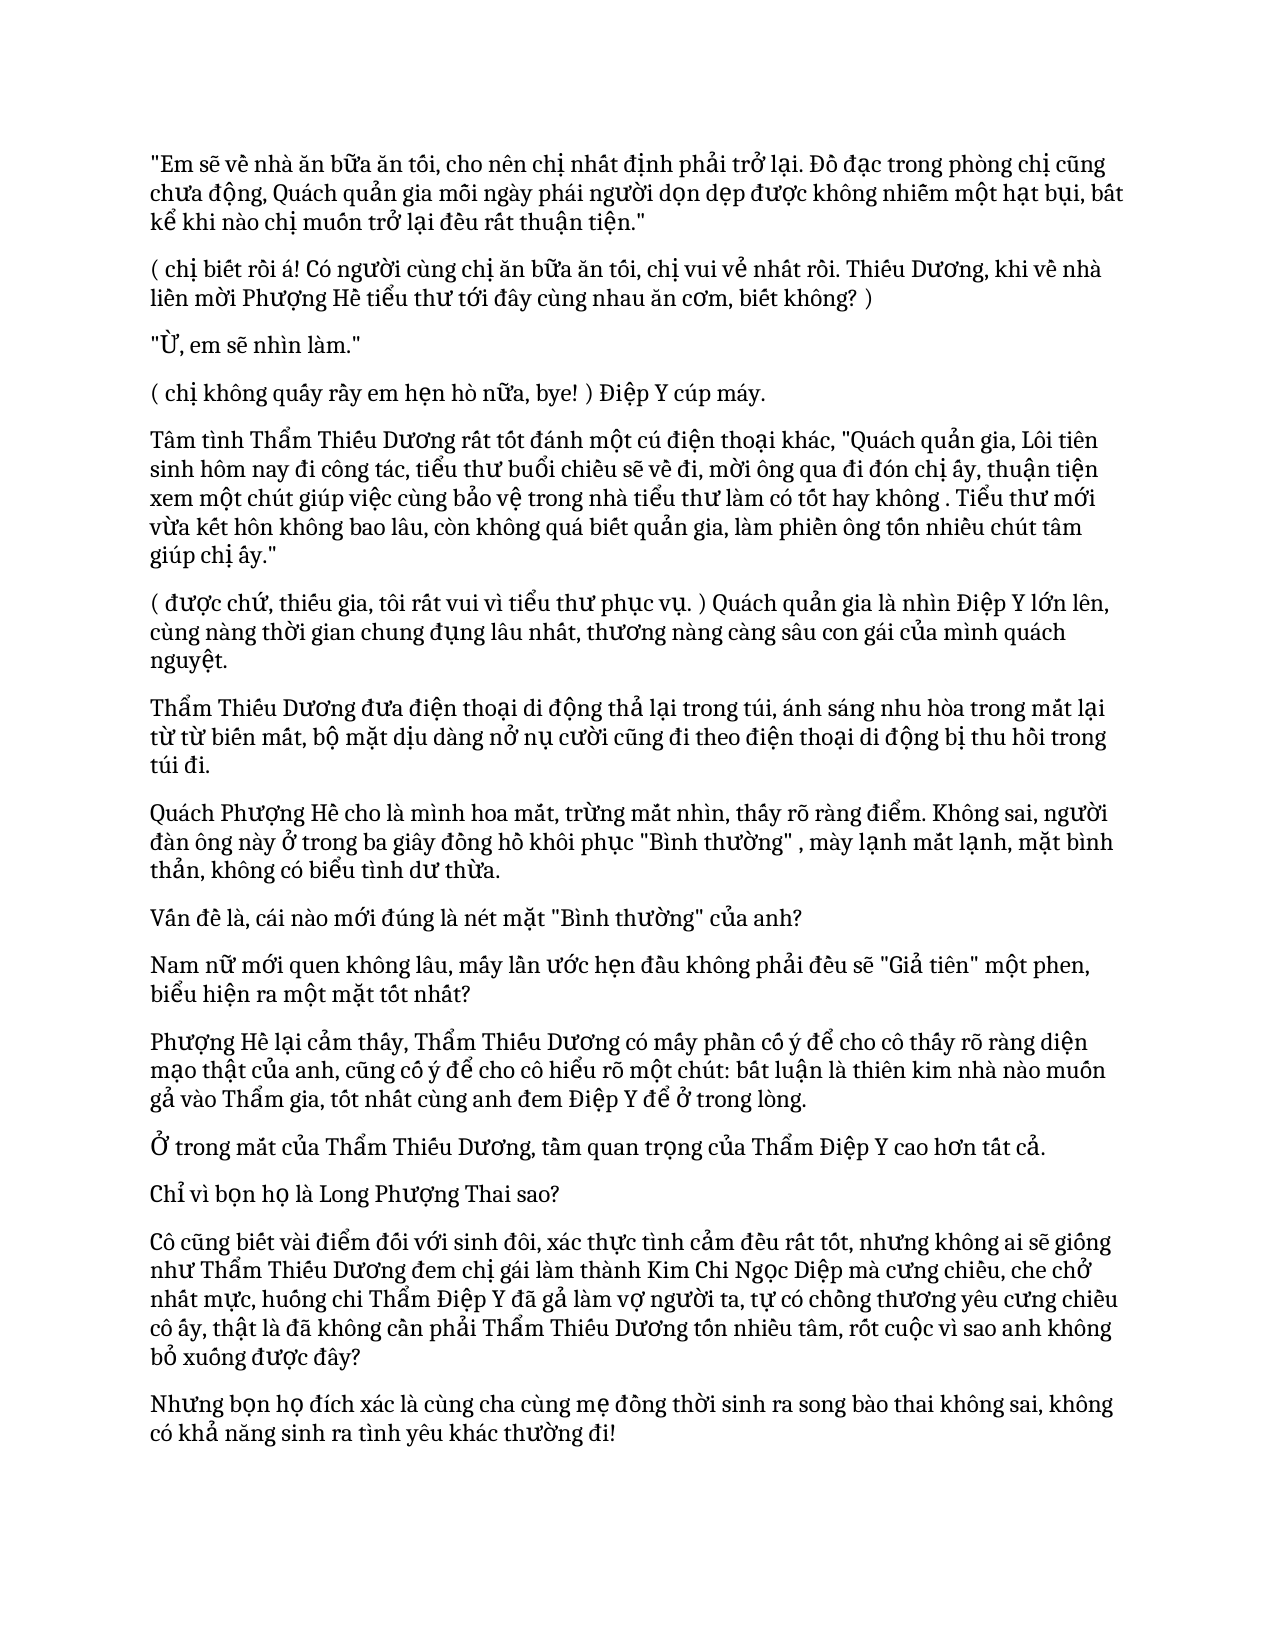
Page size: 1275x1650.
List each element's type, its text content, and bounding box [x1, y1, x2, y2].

text ( được chứ, thiếu gia, tôi rất vui vì tiểu thư phục vụ. ) Quách quản gia là nhìn Điệp Y lớn lên, cùng nàng thời gian chung đụng lâu nhất, thương nàng càng sâu con gái của mình quách nguyệt. [150, 589, 1125, 675]
text "Em sẽ về nhà ăn bữa ăn tối, cho nên chị nhất định phải trở lại. Đồ đạc trong phòng chị cũng chưa động, Quách quản gia mỗi ngày phái người dọn dẹp được không nhiễm một hạt bụi, bất kể khi nào chị muốn trở lại đều rất thuận tiện." [150, 150, 1125, 236]
text Ở trong mắt của Thẩm Thiếu Dương, tầm quan trọng của Thẩm Điệp Y cao hơn tất cả. [150, 1132, 1125, 1161]
text Quách Phượng Hề cho là mình hoa mắt, trừng mắt nhìn, thấy rõ ràng điểm. Không sai, người đàn ông này ở trong ba giây đồng hồ khôi phục "Bình thường" , mày lạnh mắt lạnh, mặt bình thản, không có biểu tình dư thừa. [150, 799, 1125, 885]
text ( chị biết rồi á! Có người cùng chị ăn bữa ăn tối, chị vui vẻ nhất rồi. Thiếu Dương, khi về nhà liền mời Phượng Hề tiểu thư tới đây cùng nhau ăn cơm, biết không? ) [150, 255, 1125, 312]
text Nhưng bọn họ đích xác là cùng cha cùng mẹ đồng thời sinh ra song bào thai không sai, không có khả năng sinh ra tình yêu khác thường đi! [150, 1390, 1125, 1447]
text Phượng Hề lại cảm thấy, Thẩm Thiếu Dương có mấy phần cố ý để cho cô thấy rõ ràng diện mạo thật của anh, cũng cố ý để cho cô hiểu rõ một chút: bất luận là thiên kim nhà nào muốn gả vào Thẩm gia, tốt nhất cùng anh đem Điệp Y để ở trong lòng. [150, 1027, 1125, 1114]
text Nam nữ mới quen không lâu, mấy lần ước hẹn đầu không phải đều sẽ "Giả tiên" một phen, biểu hiện ra một mặt tốt nhất? [150, 951, 1125, 1009]
text Chỉ vì bọn họ là Long Phượng Thai sao? [150, 1180, 1125, 1209]
text ( chị không quấy rầy em hẹn hò nữa, bye! ) Điệp Y cúp máy. [150, 379, 1125, 407]
text "Ừ, em sẽ nhìn làm." [150, 331, 1125, 360]
text Tâm tình Thẩm Thiếu Dương rất tốt đánh một cú điện thoại khác, "Quách quản gia, Lôi tiên sinh hôm nay đi công tác, tiểu thư buổi chiều sẽ về đi, mời ông qua đi đón chị ấy, thuận tiện xem một chút giúp việc cùng bảo vệ trong nhà tiểu thư làm có tốt hay không . Tiểu thư mới vừa kết hôn không bao lâu, còn không quá biết quản gia, làm phiền ông tốn nhiều chút tâm giúp chị ấy." [150, 426, 1125, 570]
text Vấn đề là, cái nào mới đúng là nét mặt "Bình thường" của anh? [150, 904, 1125, 932]
text Thẩm Thiếu Dương đưa điện thoại di động thả lại trong túi, ánh sáng nhu hòa trong mắt lại từ từ biến mất, bộ mặt dịu dàng nở nụ cười cũng đi theo điện thoại di động bị thu hồi trong túi đi. [150, 694, 1125, 780]
text Cô cũng biết vài điểm đối với sinh đôi, xác thực tình cảm đều rất tốt, nhưng không ai sẽ giống như Thẩm Thiếu Dương đem chị gái làm thành Kim Chi Ngọc Diệp mà cưng chiều, che chở nhất mực, huống chi Thẩm Điệp Y đã gả làm vợ người ta, tự có chồng thương yêu cưng chiều cô ấy, thật là đã không cần phải Thẩm Thiếu Dương tốn nhiều tâm, rốt cuộc vì sao anh không bỏ xuống được đây? [150, 1227, 1125, 1371]
